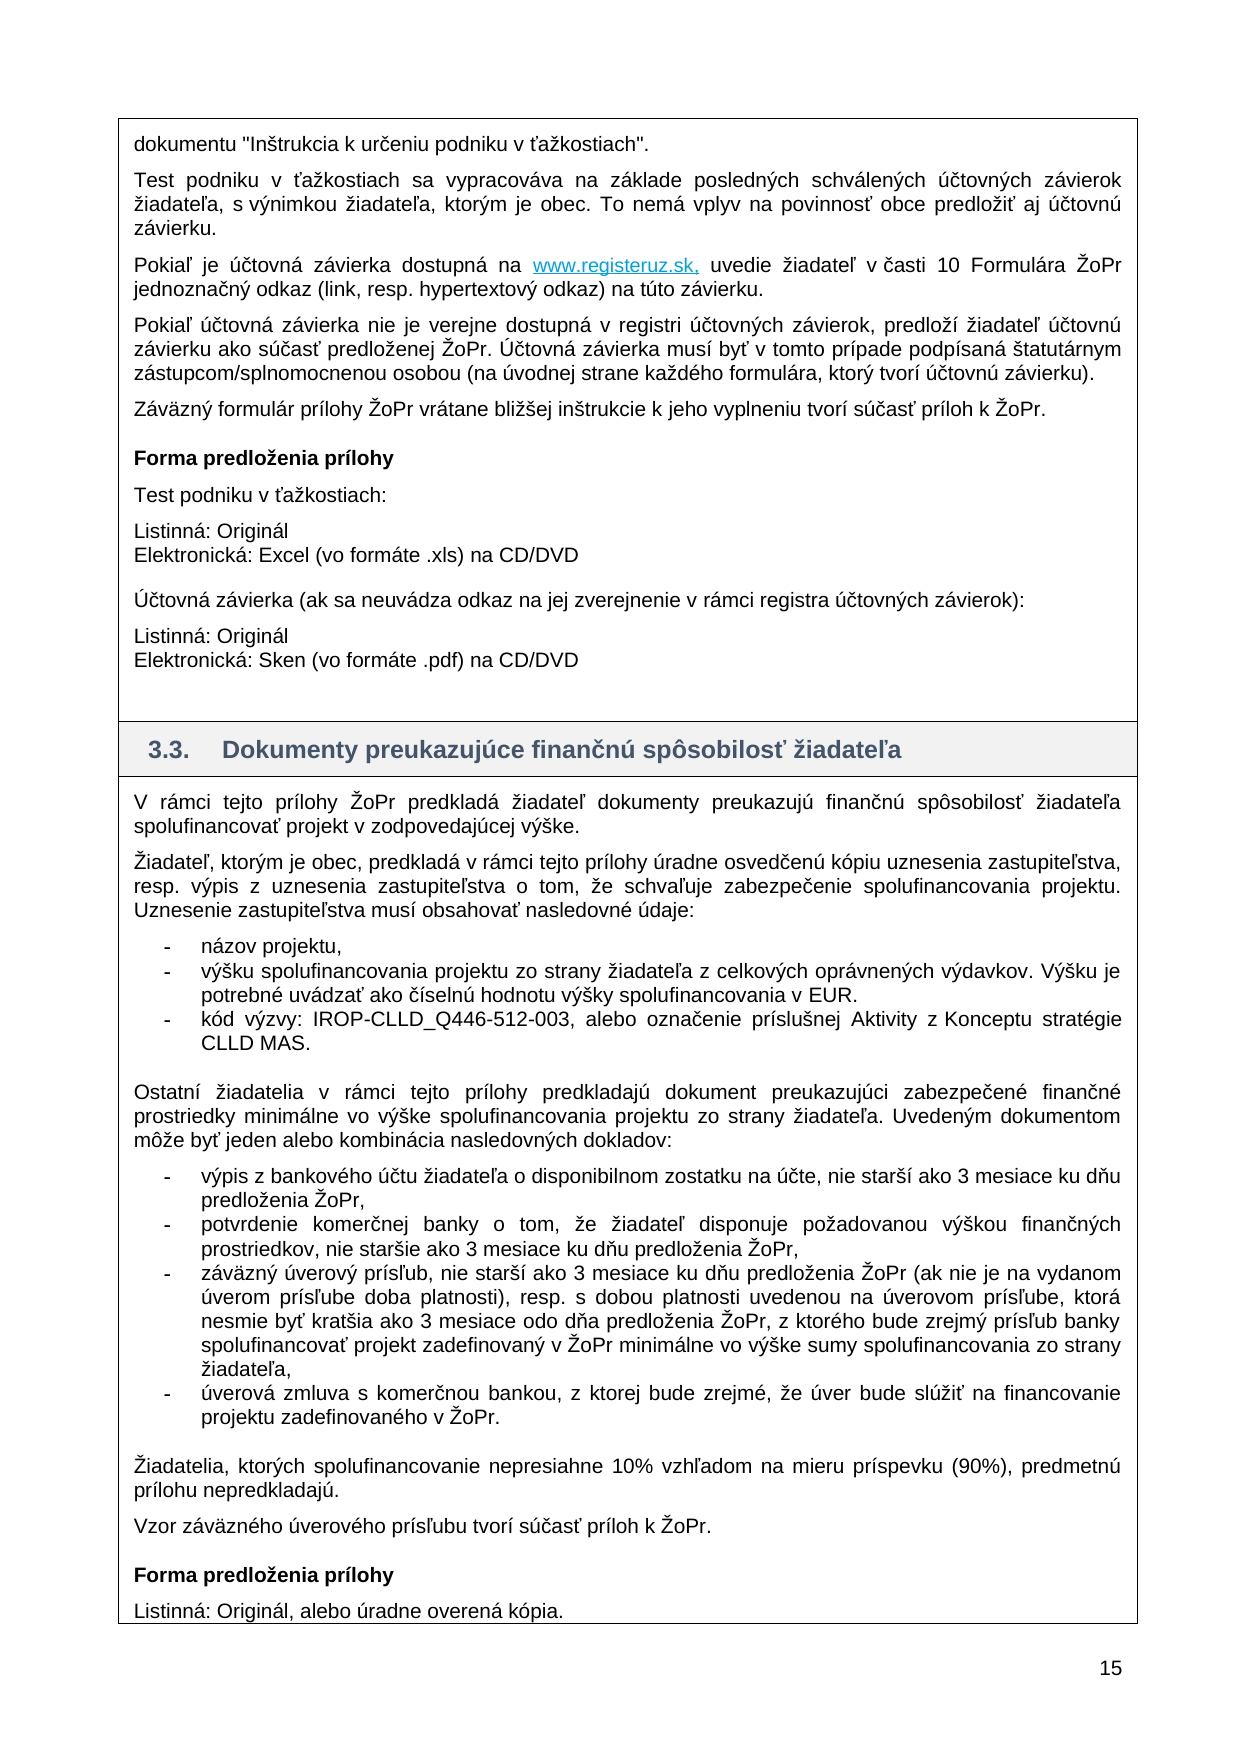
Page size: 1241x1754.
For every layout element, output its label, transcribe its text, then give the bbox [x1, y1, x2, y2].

table_cell Dokumenty preukazujúce finančnú spôsobilosť žiadateľa [119, 722, 1137, 776]
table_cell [119, 119, 1137, 721]
